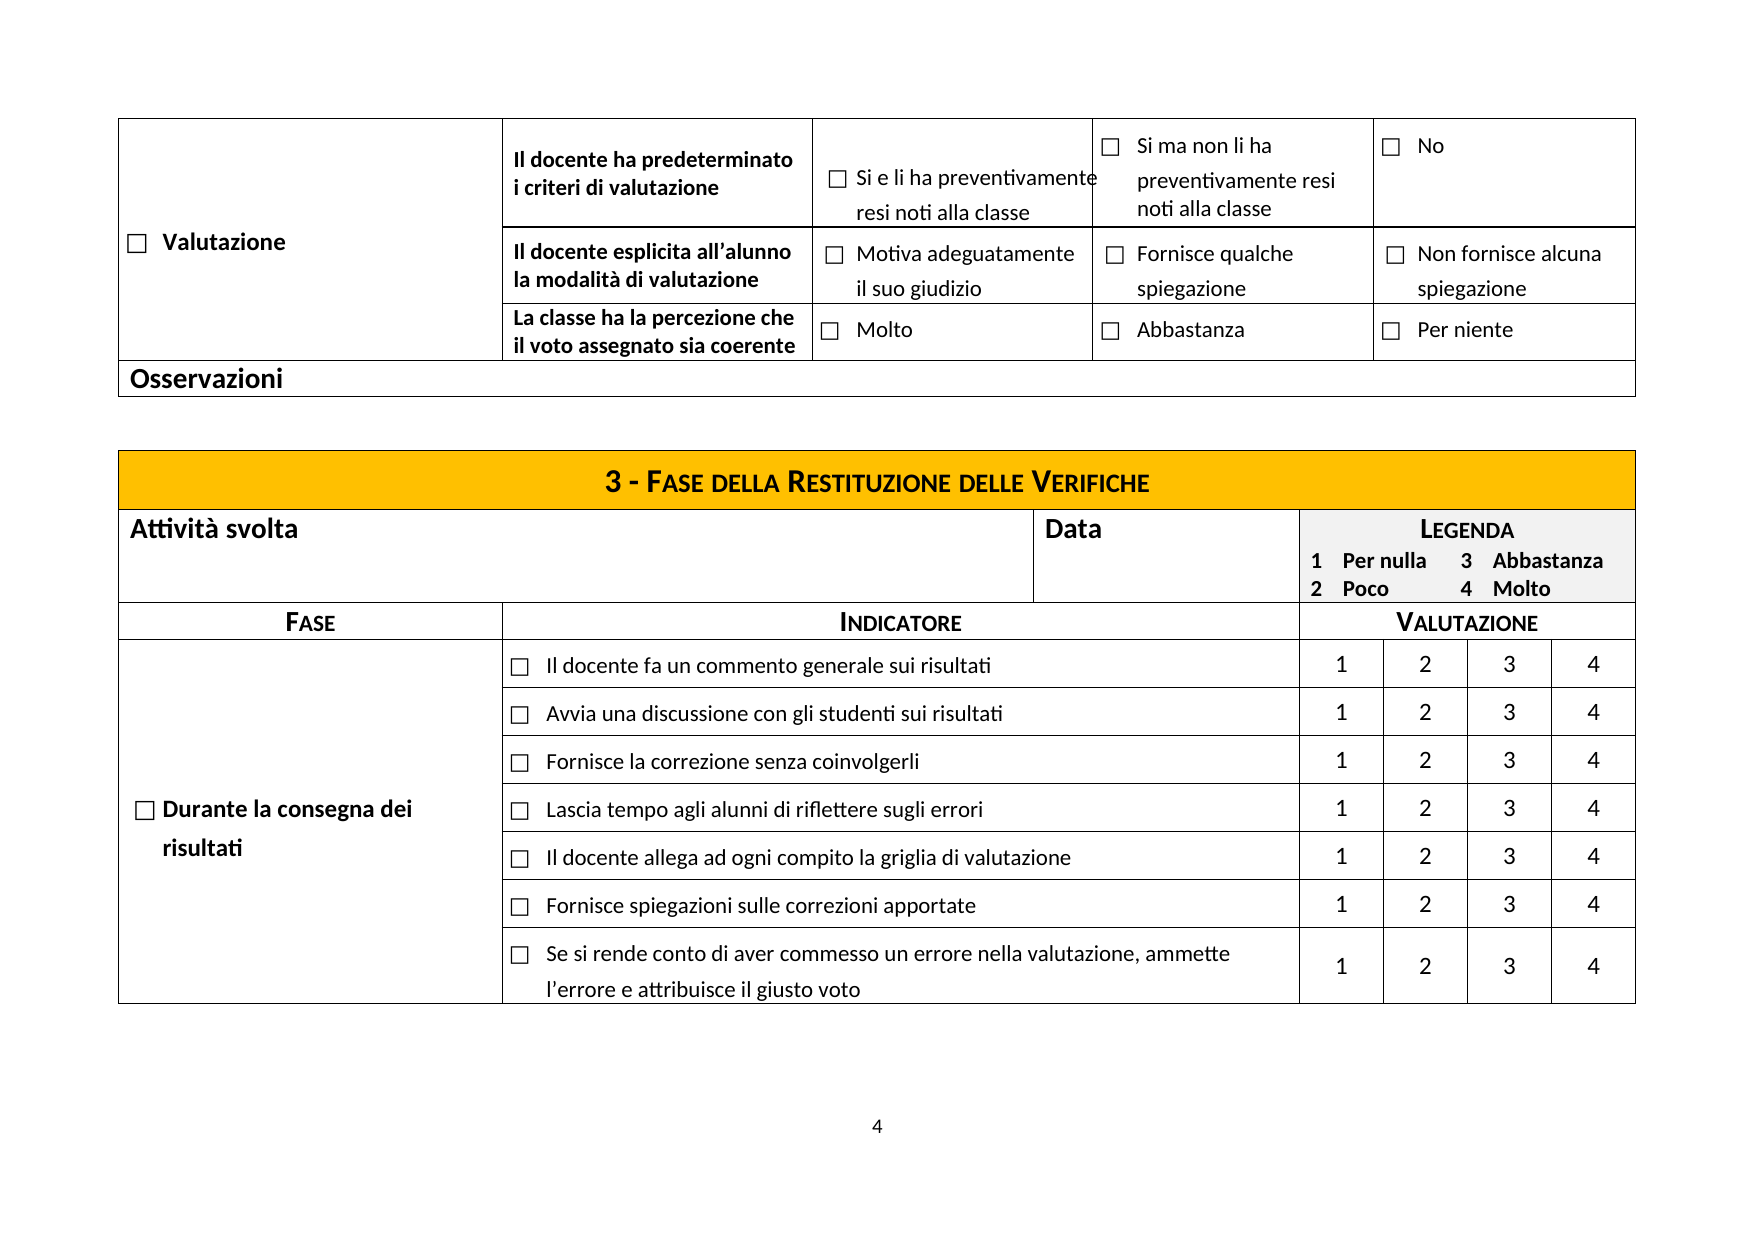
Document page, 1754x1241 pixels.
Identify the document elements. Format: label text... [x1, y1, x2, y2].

table_cell Non fornisce alcuna spiegazione [1374, 228, 1635, 302]
table_cell 2 [1384, 928, 1467, 1003]
table_cell 3 [1468, 880, 1551, 927]
table_cell Osservazioni [119, 361, 1635, 396]
table_cell Per niente [1374, 304, 1635, 359]
table_cell 1 [1300, 688, 1383, 735]
table_cell Fase [119, 603, 502, 639]
table_cell 4 [1552, 832, 1635, 879]
table_cell 2 [1384, 784, 1467, 831]
table_cell Attività svolta [119, 510, 1033, 602]
table_cell 2 [1384, 832, 1467, 879]
table_cell 3 [1468, 688, 1551, 735]
table_cell Il docente fa un commento generale sui risultati [503, 640, 1299, 687]
table_cell Indicatore [503, 603, 1299, 639]
table_cell No [1374, 119, 1635, 226]
table_cell 1 [1300, 928, 1383, 1003]
table_cell 2 [1384, 688, 1467, 735]
table_cell 1 [1300, 880, 1383, 927]
table_cell Abbastanza [1093, 304, 1373, 359]
table_cell 4 [1552, 784, 1635, 831]
table_cell La classe ha la percezione che il voto assegnato sia coerente [503, 304, 812, 359]
table_cell 2 [1384, 640, 1467, 687]
table_cell Fornisce la correzione senza coinvolgerli [503, 736, 1299, 783]
table_cell Motiva adeguatamente il suo giudizio [813, 228, 1092, 302]
table_cell Data [1034, 510, 1299, 602]
table_cell Molto [813, 304, 1092, 359]
table_cell Il docente ha predeterminato i criteri di valutazione [503, 119, 812, 226]
table_cell 4 [1552, 736, 1635, 783]
table_cell 2 [1384, 880, 1467, 927]
table_cell 4 [1552, 880, 1635, 927]
table_cell Fornisce qualche spiegazione [1093, 228, 1373, 302]
table_cell Il docente esplicita all’alunno la modalità di valutazione [503, 228, 812, 302]
table_cell Lascia tempo agli alunni di riflettere sugli errori [503, 784, 1299, 831]
table_cell 1 [1300, 784, 1383, 831]
table_cell Avvia una discussione con gli studenti sui risultati [503, 688, 1299, 735]
table_cell 3 [1468, 928, 1551, 1003]
table_cell 3 [1468, 736, 1551, 783]
table_cell Si ma non li ha preventivamente resi noti alla classe [1093, 119, 1373, 226]
table_cell 3 [1468, 640, 1551, 687]
table_cell 3 [1468, 784, 1551, 831]
table_cell 4 [1552, 640, 1635, 687]
table_cell Se si rende conto di aver commesso un errore nella valutazione, ammette l’errore e attribuisce il giusto voto [503, 928, 1299, 1003]
table_cell Valutazione [1300, 603, 1635, 639]
table_cell Durante la consegna dei risultati [119, 640, 502, 1003]
table_cell 4 [1552, 688, 1635, 735]
table_cell 1 [1300, 640, 1383, 687]
table_cell 3 [1468, 832, 1551, 879]
table_cell Il docente allega ad ogni compito la griglia di valutazione [503, 832, 1299, 879]
table_cell Fornisce spiegazioni sulle correzioni apportate [503, 880, 1299, 927]
table_cell [813, 119, 1092, 226]
table_header 3 - Fase della Restituzione delle Verifiche [119, 451, 1635, 509]
table_cell 1 [1300, 736, 1383, 783]
table_cell Valutazione [119, 119, 502, 359]
table_cell Legenda 1 Per nulla 3 Abbastanza 2 Poco 4 Molto [1300, 510, 1635, 602]
table_cell 4 [1552, 928, 1635, 1003]
table_cell 2 [1384, 736, 1467, 783]
table_cell 1 [1300, 832, 1383, 879]
